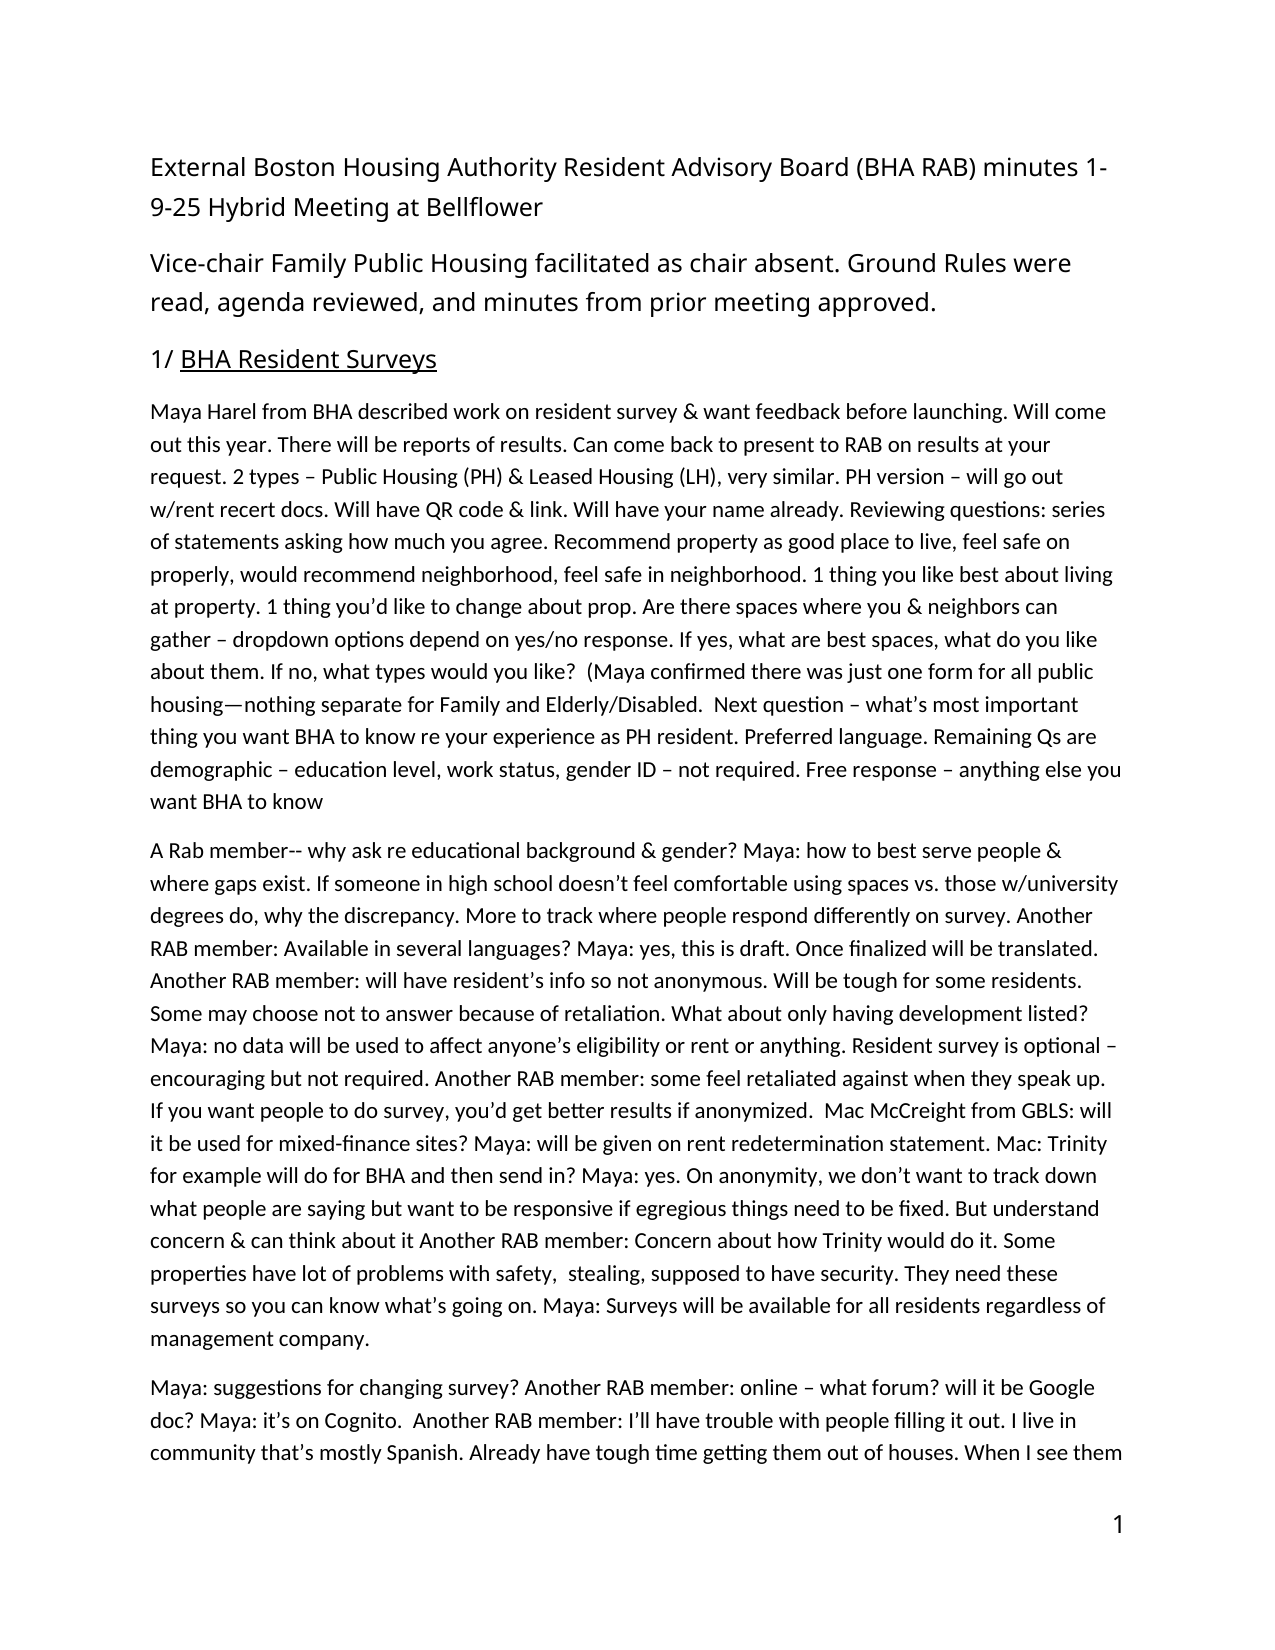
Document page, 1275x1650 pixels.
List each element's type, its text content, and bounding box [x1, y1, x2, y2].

text Maya Harel from BHA described work on resident survey & want feedback before launching. Will come out this year. There will be reports of results. Can come back to present to RAB on results at your request. 2 types – Public Housing (PH) & Leased Housing (LH), very similar. PH version – will go out w/rent recert docs. Will have QR code & link. Will have your name already. Reviewing questions: series of statements asking how much you agree. Recommend property as good place to live, feel safe on properly, would recommend neighborhood, feel safe in neighborhood. 1 thing you like best about living at property. 1 thing you’d like to change about prop. Are there spaces where you & neighbors can gather – dropdown options depend on yes/no response. If yes, what are best spaces, what do you like about them. If no, what types would you like? (Maya confirmed there was just one form for all public housing—nothing separate for Family and Elderly/Disabled. Next question – what’s most important thing you want BHA to know re your experience as PH resident. Preferred language. Remaining Qs are demographic – education level, work status, gender ID – not required. Free response – anything else you want BHA to know [150, 397, 1125, 815]
text A Rab member-- why ask re educational background & gender? Maya: how to best serve people & where gaps exist. If someone in high school doesn’t feel comfortable using spaces vs. those w/university degrees do, why the discrepancy. More to track where people respond differently on survey. Another RAB member: Available in several languages? Maya: yes, this is draft. Once finalized will be translated. Another RAB member: will have resident’s info so not anonymous. Will be tough for some residents. Some may choose not to answer because of retaliation. What about only having development listed? Maya: no data will be used to affect anyone’s eligibility or rent or anything. Resident survey is optional – encouraging but not required. Another RAB member: some feel retaliated against when they speak up. If you want people to do survey, you’d get better results if anonymized. Mac McCreight from GBLS: will it be used for mixed-finance sites? Maya: will be given on rent redetermination statement. Mac: Trinity for example will do for BHA and then send in? Maya: yes. On anonymity, we don’t want to track down what people are saying but want to be responsive if egregious things need to be fixed. But understand concern & can think about it Another RAB member: Concern about how Trinity would do it. Some properties have lot of problems with safety, stealing, supposed to have security. They need these surveys so you can know what’s going on. Maya: Surveys will be available for all residents regardless of management company. [150, 837, 1125, 1352]
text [150, 1373, 1125, 1466]
text External Boston Housing Authority Resident Advisory Board (BHA RAB) minutes 1-9-25 Hybrid Meeting at Bellflower [150, 150, 1125, 223]
text Vice-chair Family Public Housing facilitated as chair absent. Ground Rules were read, agenda reviewed, and minutes from prior meeting approved. [150, 246, 1125, 319]
text 1/ BHA Resident Surveys [150, 341, 1125, 375]
